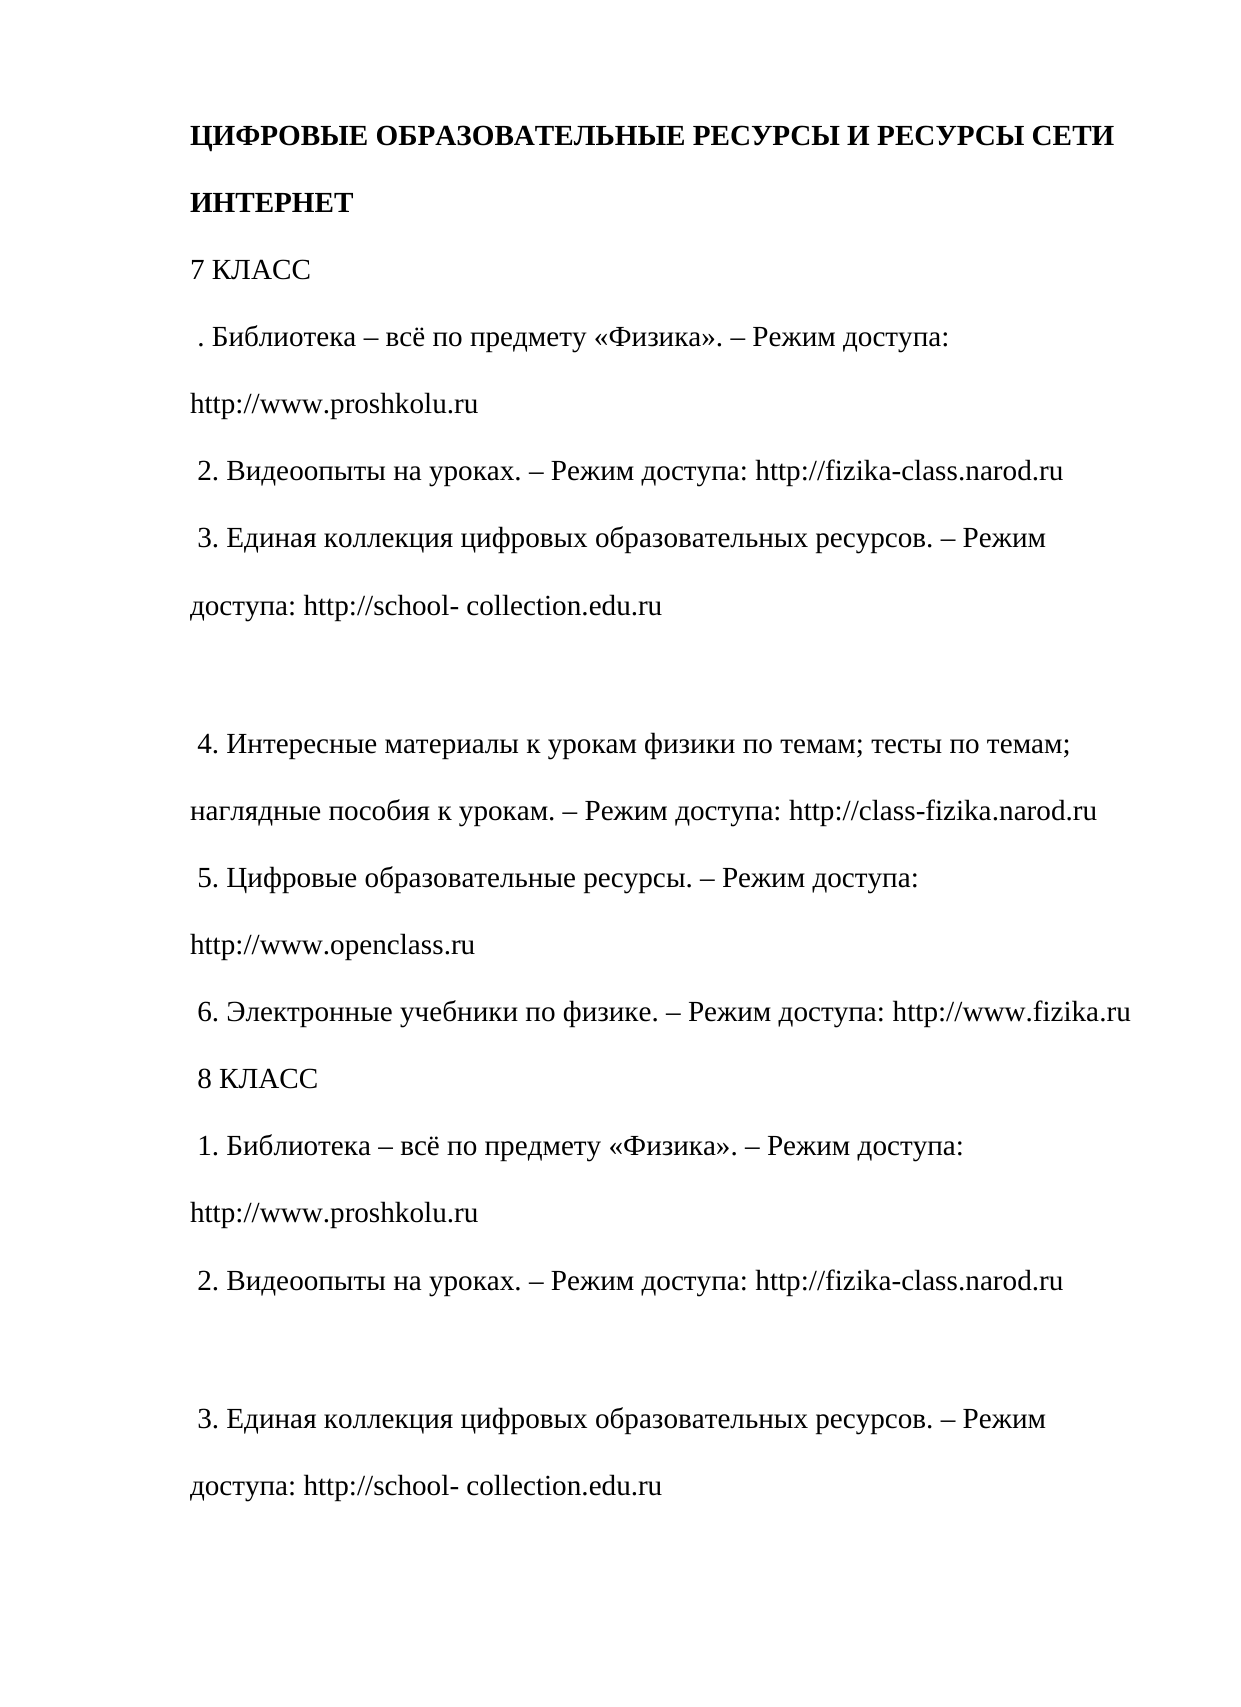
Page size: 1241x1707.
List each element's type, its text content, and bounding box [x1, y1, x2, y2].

text ЦИФРОВЫЕ ОБРАЗОВАТЕЛЬНЫЕ РЕСУРСЫ И РЕСУРСЫ СЕТИ ИНТЕРНЕТ [190, 118, 1152, 219]
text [190, 252, 1152, 1573]
